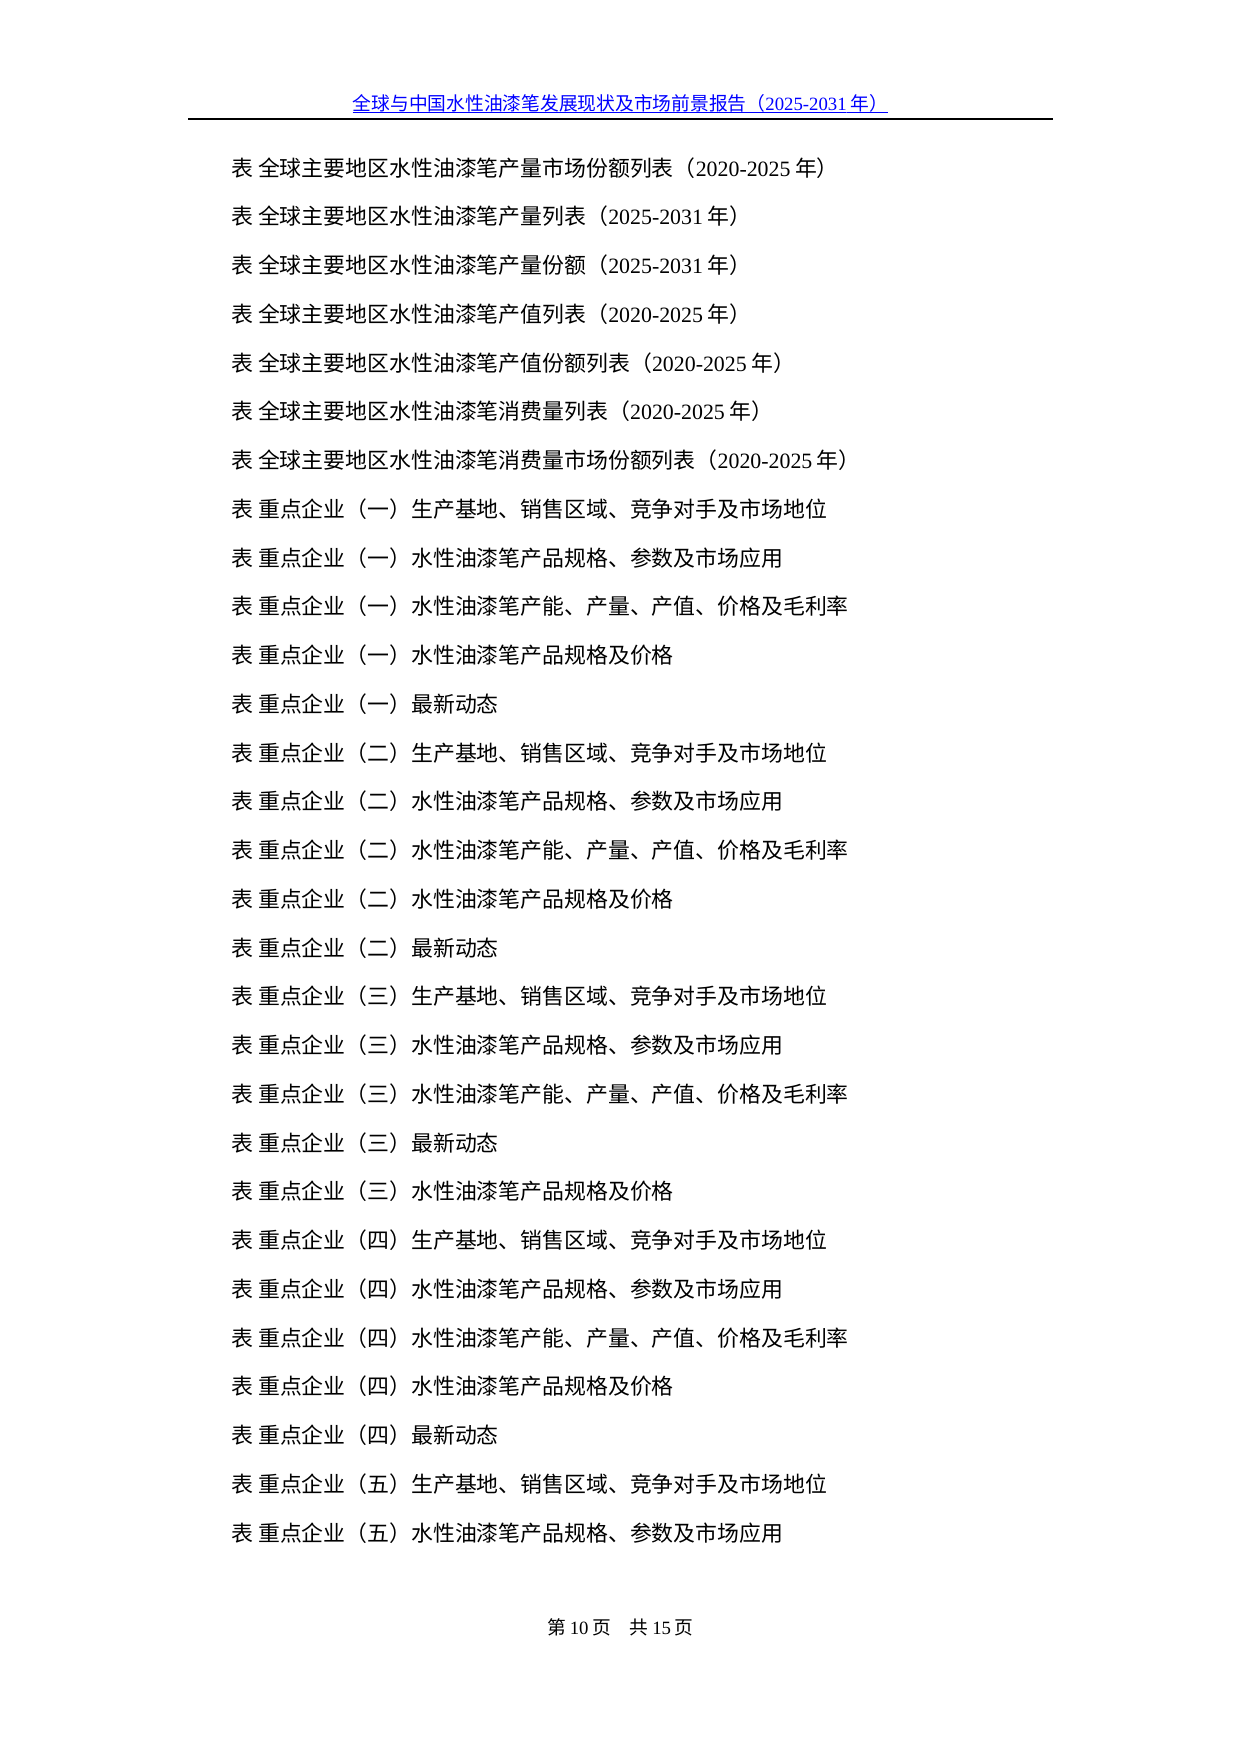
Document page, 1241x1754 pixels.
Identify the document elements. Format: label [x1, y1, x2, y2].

text [187, 150, 1053, 1548]
